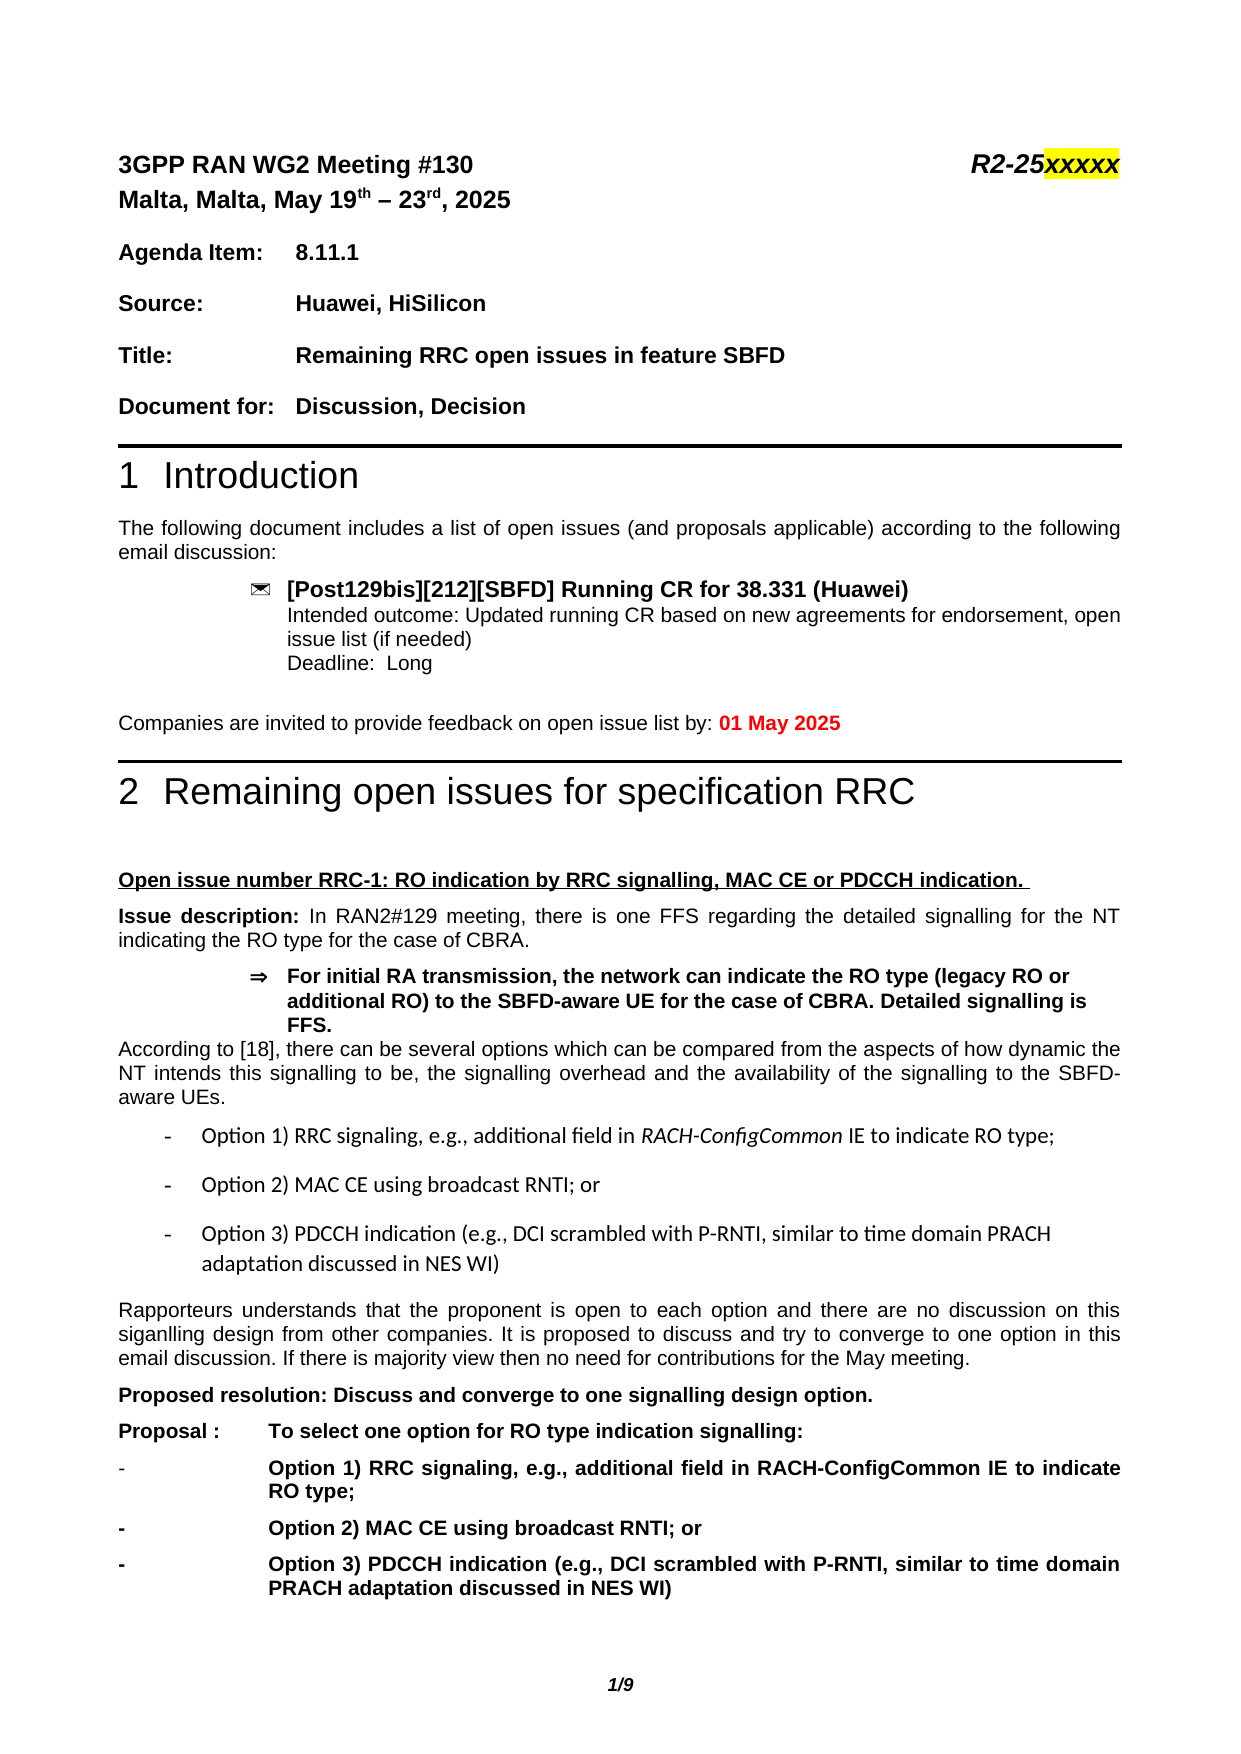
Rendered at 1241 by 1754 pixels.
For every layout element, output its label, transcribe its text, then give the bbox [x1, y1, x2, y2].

list Option 1) RRC signaling, e.g., additional field in RACH-ConfigCommon IE to indicate RO type; [164, 1121, 1122, 1149]
text - Option 2) MAC CE using broadcast RNTI; or [118, 1516, 1122, 1540]
text Proposed resolution: Discuss and converge to one signalling design option. [118, 1382, 1122, 1406]
list Option 2) MAC CE using broadcast RNTI; or [164, 1170, 1122, 1198]
text Companies are invited to provide feedback on open issue list by: 01 May 2025 [118, 711, 1122, 735]
text Deadline: Long [287, 650, 1122, 674]
text Intended outcome: Updated running CR based on new agreements for endorsement, open issue list (if needed) [287, 602, 1122, 650]
text [Post129bis][212][SBFD] Running CR for 38.331 (Huawei) [249, 576, 1122, 602]
list For initial RA transmission, the network can indicate the RO type (legacy RO or additional RO) to the SBFD-aware UE for the case of CBRA. Detailed signalling is FFS. [249, 964, 1122, 1037]
text Agenda Item: 8.11.1 [118, 239, 1122, 265]
text 3GPP RAN WG2 Meeting #130 R2-25xxxxx [118, 148, 1044, 179]
text Title: Remaining RRC open issues in feature SBFD [118, 342, 1122, 368]
list Option 3) PDCCH indication (e.g., DCI scrambled with P-RNTI, similar to time domain PRACH adaptation discussed in NES WI) [164, 1219, 1122, 1277]
text Issue description: In RAN2#129 meeting, there is one FFS regarding the detailed signalling for the NT indicating the RO type for the case of CBRA. [118, 904, 1122, 952]
text - Option 1) RRC signaling, e.g., additional field in RACH-ConfigCommon IE to indicate RO type; [118, 1455, 1122, 1503]
subtitle Introduction [118, 448, 1122, 497]
text Proposal : To select one option for RO type indication signalling: [118, 1419, 1122, 1443]
subtitle Remaining open issues for specification RRC [118, 763, 1122, 812]
text Source: Huawei, HiSilicon [118, 290, 1122, 317]
text Malta, Malta, May 19th – 23rd, 2025 [118, 185, 1122, 214]
text Rapporteurs understands that the proponent is open to each option and there are no discussion on this siganlling design from other companies. It is proposed to discuss and try to converge to one option in this email discussion. If there is majority view then no need for contributions for the May meeting. [118, 1298, 1122, 1370]
text - Option 3) PDCCH indication (e.g., DCI scrambled with P-RNTI, similar to time domain PRACH adaptation discussed in NES WI) [118, 1552, 1122, 1600]
text Open issue number RRC-1: RO indication by RRC signalling, MAC CE or PDCCH indication. [118, 867, 1122, 891]
text Document for: Discussion, Decision [118, 393, 1122, 419]
text The following document includes a list of open issues (and proposals applicable) according to the following email discussion: [118, 516, 1122, 563]
text According to [18], there can be several options which can be compared from the aspects of how dynamic the NT intends this signalling to be, the signalling overhead and the availability of the signalling to the SBFD-aware UEs. [118, 1037, 1122, 1108]
